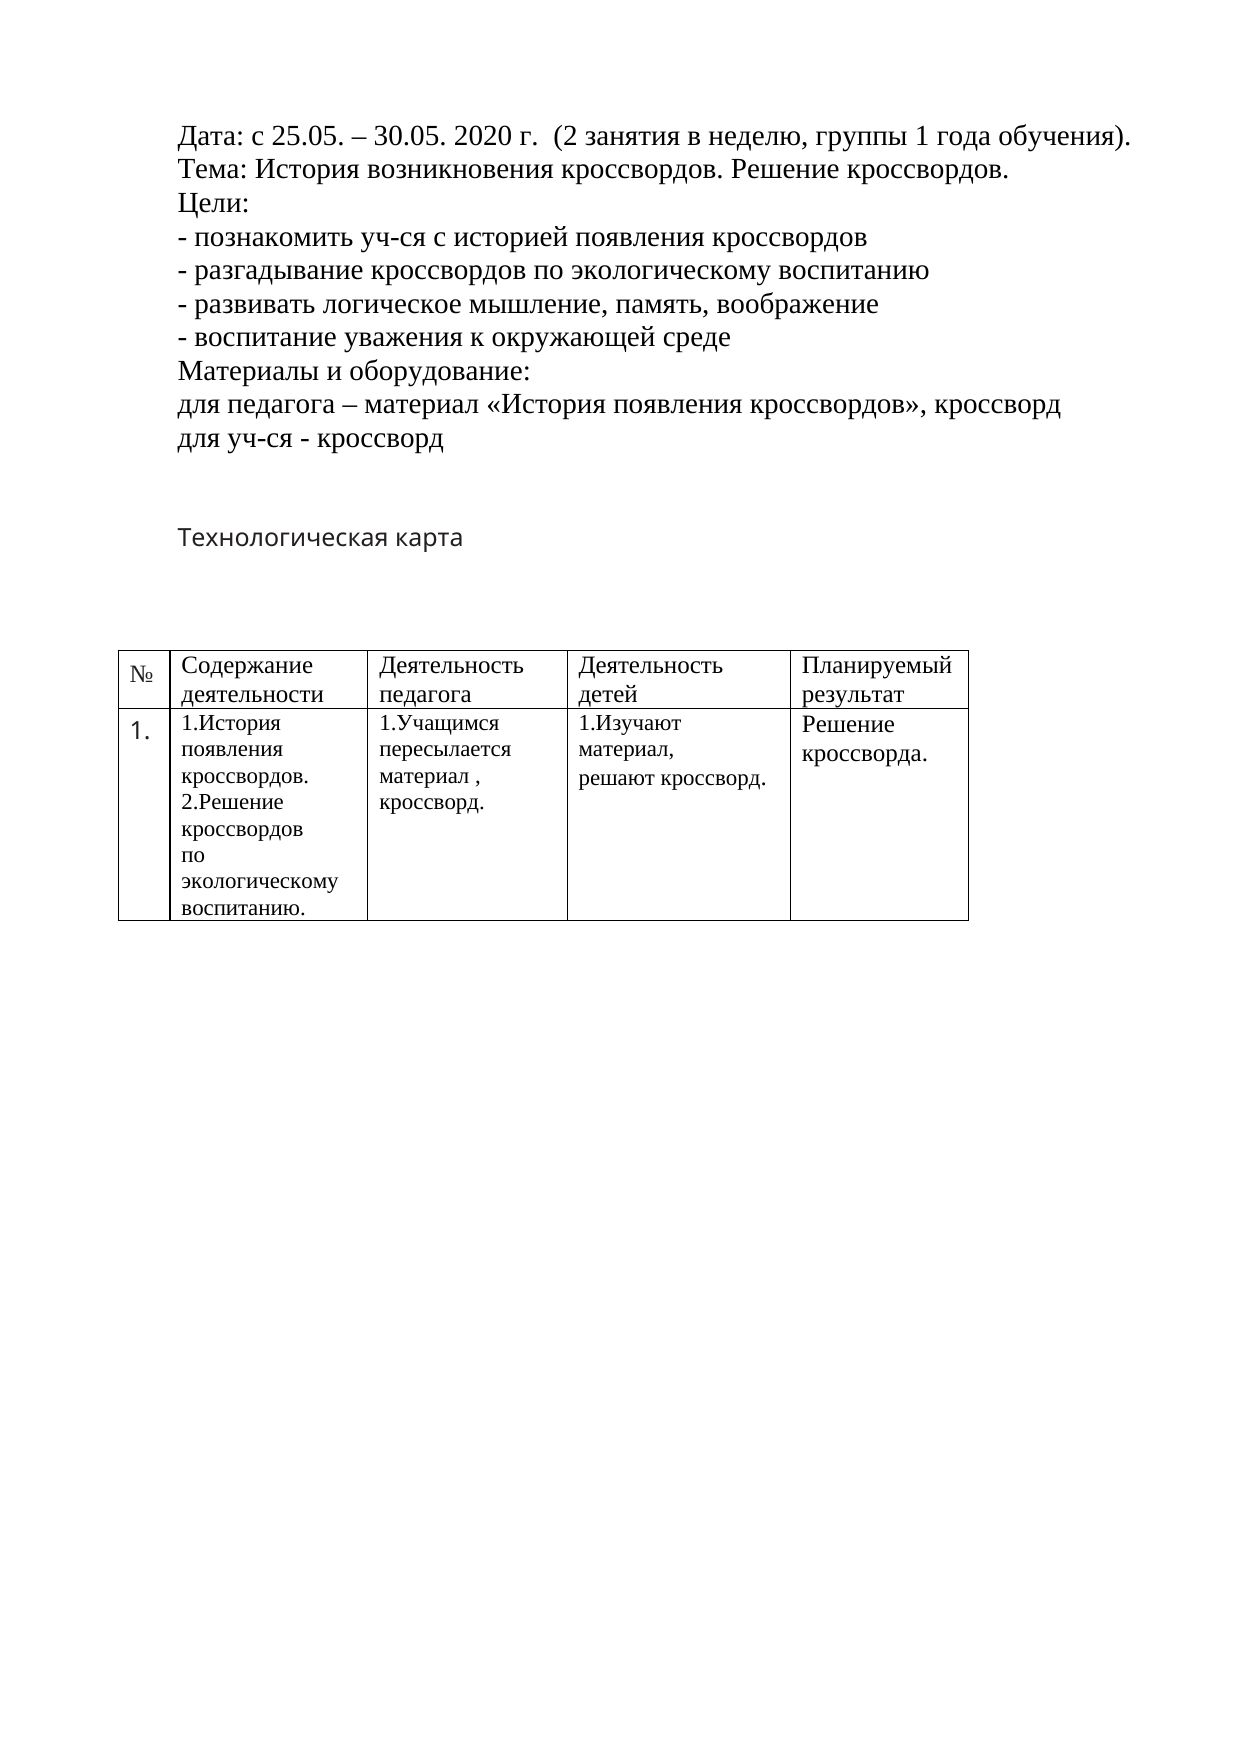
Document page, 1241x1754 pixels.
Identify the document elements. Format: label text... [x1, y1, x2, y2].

text для педагога – материал «История появления кроссвордов», кроссворд [177, 386, 1152, 420]
table_cell Решение кроссворда. [791, 709, 968, 920]
text Технологическая карта [177, 516, 1152, 554]
table_header № [119, 651, 169, 708]
text для уч-ся - кроссворд [177, 420, 1152, 453]
table_cell 1. [119, 709, 169, 920]
text Дата: с 25.05. – 30.05. 2020 г. (2 занятия в неделю, группы 1 года обучения). [177, 118, 1152, 152]
table_header Содержание деятельности [171, 651, 367, 708]
table_cell 1.История появления кроссвордов. 2.Решение кроссвордов по экологическому воспитанию. [171, 709, 367, 920]
table_header Деятельность детей [568, 651, 790, 708]
text Цели: [177, 185, 1152, 219]
table_cell 1.Учащимся пересылается материал , кроссворд. [368, 709, 567, 920]
text - развивать логическое мышление, память, воображение [177, 286, 1152, 319]
text - разгадывание кроссвордов по экологическому воспитанию [177, 252, 1152, 286]
table_header Деятельность педагога [368, 651, 567, 708]
text Тема: История возникновения кроссвордов. Решение кроссвордов. [177, 152, 1152, 185]
table_cell 1.Изучают материал, решают кроссворд. [568, 709, 790, 920]
text - познакомить уч-ся с историей появления кроссвордов [177, 219, 1152, 252]
text - воспитание уважения к окружающей среде [177, 319, 1152, 353]
table_header Планируемый результат [791, 651, 968, 708]
text Материалы и оборудование: [177, 353, 1152, 386]
